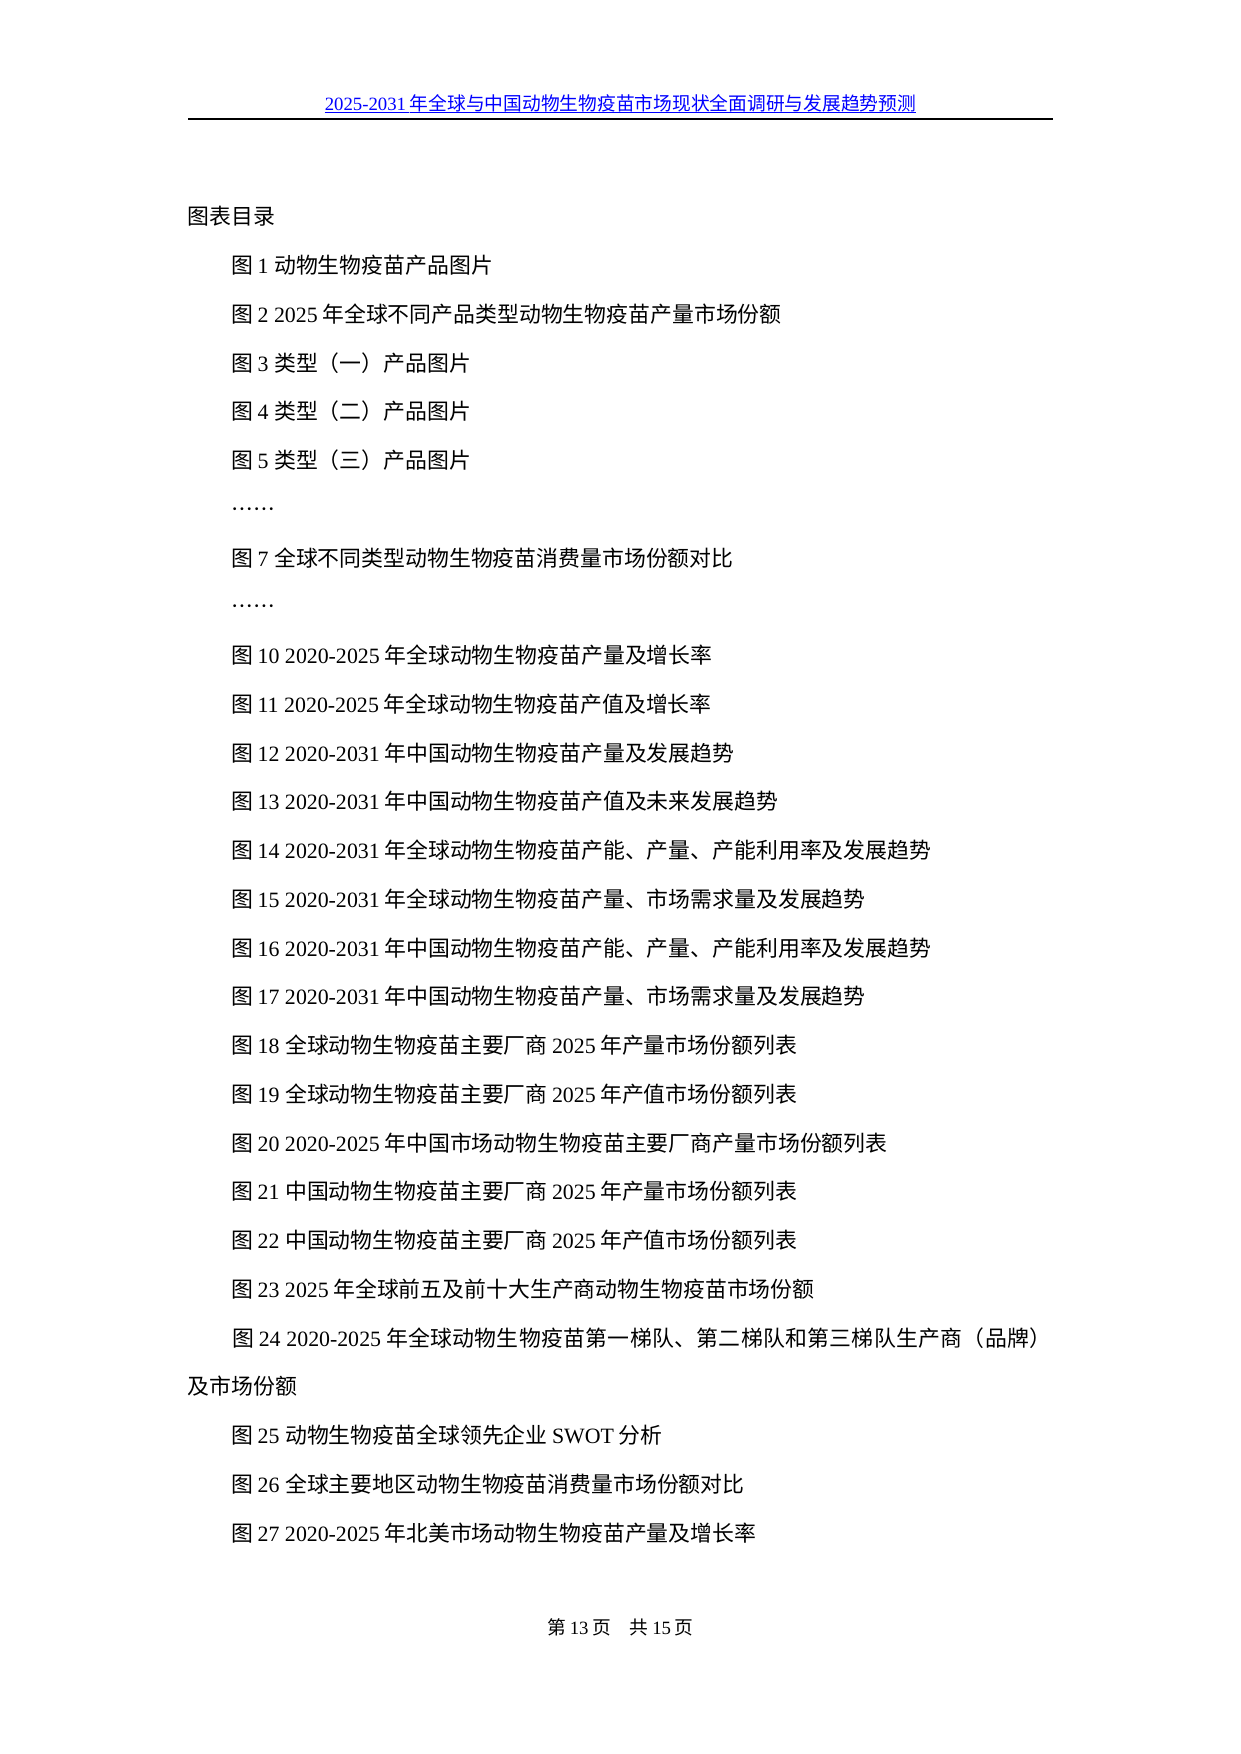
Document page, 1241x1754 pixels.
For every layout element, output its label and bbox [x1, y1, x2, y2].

text [187, 150, 1053, 1548]
